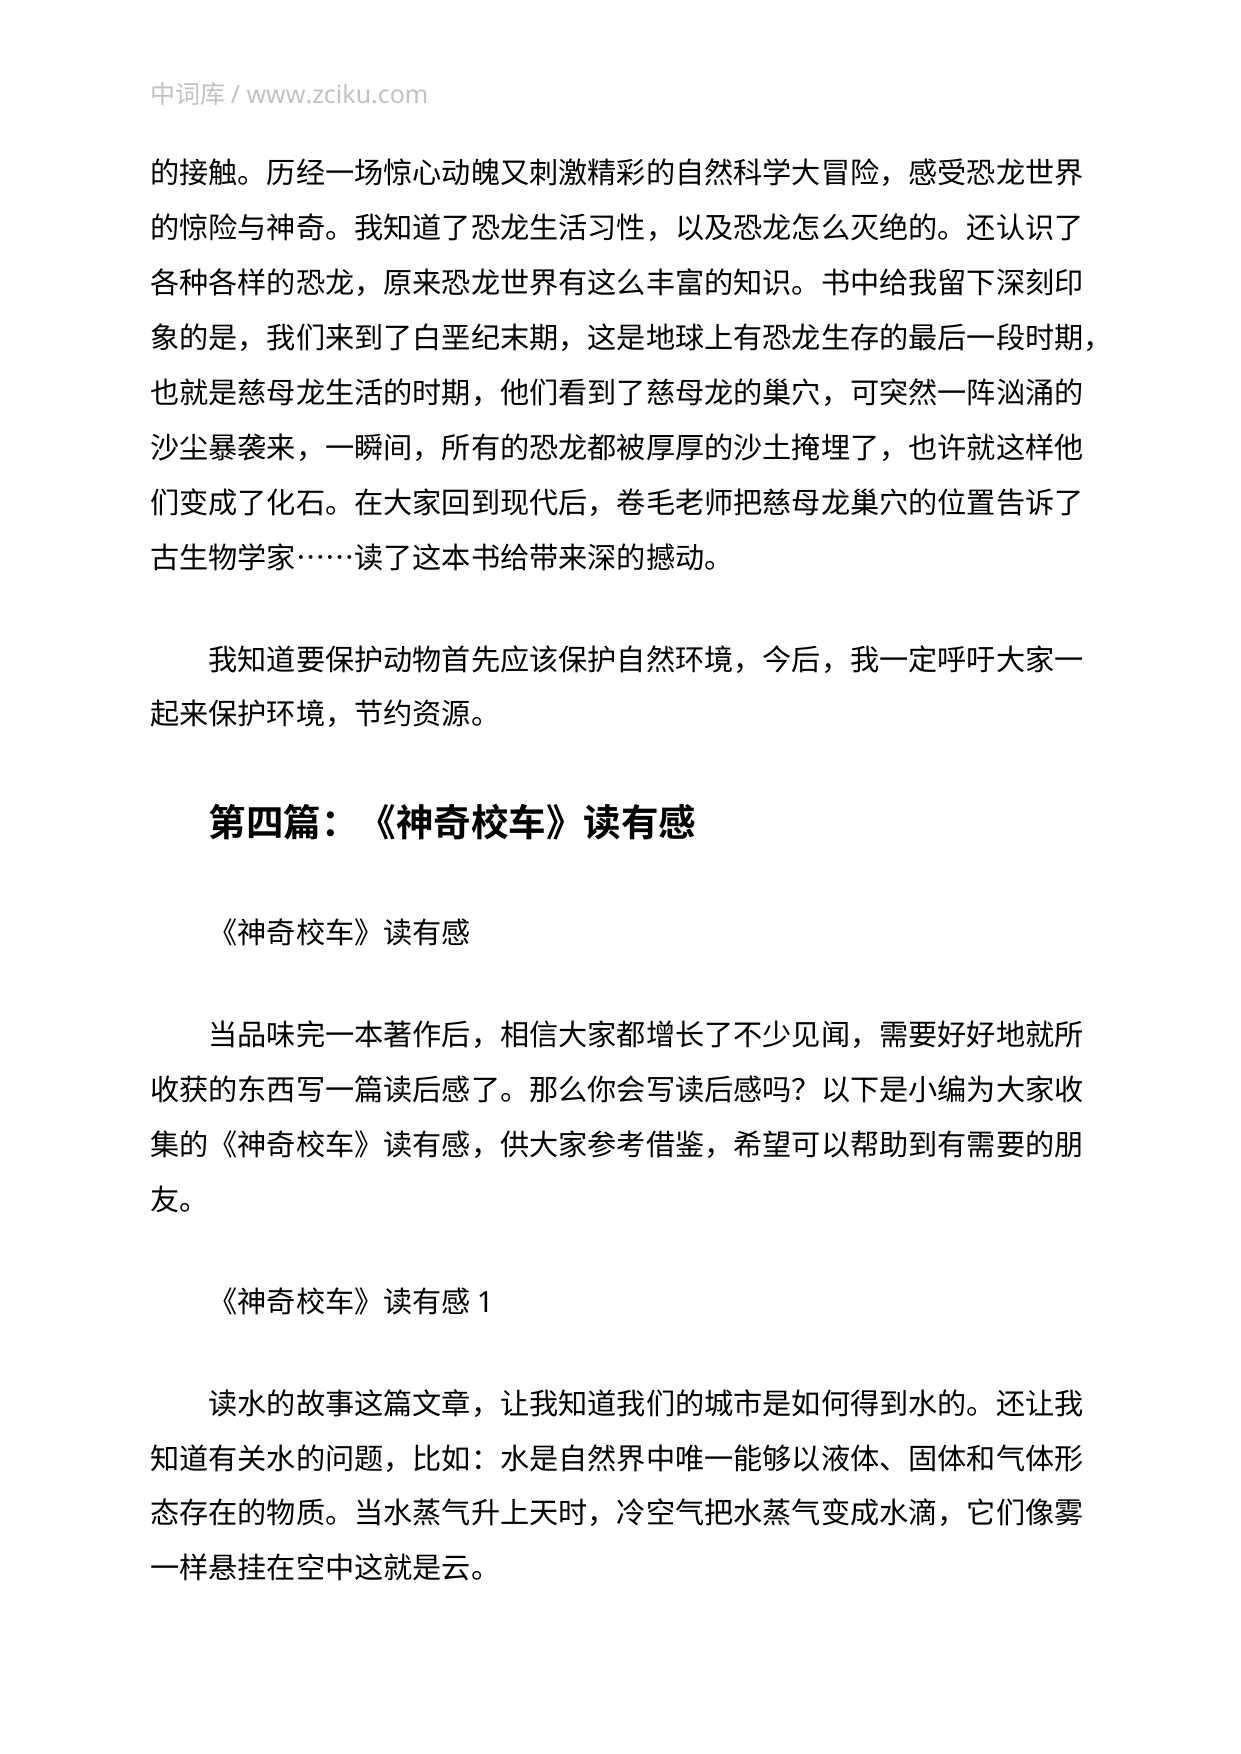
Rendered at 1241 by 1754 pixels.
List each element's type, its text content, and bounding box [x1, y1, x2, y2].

text 《神奇校车》读有感 [150, 910, 1090, 952]
text 我知道要保护动物首先应该保护自然环境，今后，我一定呼吁大家一起来保护环境，节约资源。 [150, 636, 1090, 733]
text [150, 150, 1090, 577]
text 第四篇：《神奇校车》读有感 [150, 793, 1090, 847]
text 《神奇校车》读有感1 [150, 1278, 1090, 1321]
text 当品味完一本著作后，相信大家都增长了不少见闻，需要好好地就所收获的东西写一篇读后感了。那么你会写读后感吗？以下是小编为大家收集的《神奇校车》读有感，供大家参考借鉴，希望可以帮助到有需要的朋友。 [150, 1012, 1090, 1219]
text 读水的故事这篇文章，让我知道我们的城市是如何得到水的。还让我知道有关水的问题，比如：水是自然界中唯一能够以液体、固体和气体形态存在的物质。当水蒸气升上天时，冷空气把水蒸气变成水滴，它们像雾一样悬挂在空中这就是云。 [150, 1380, 1090, 1587]
